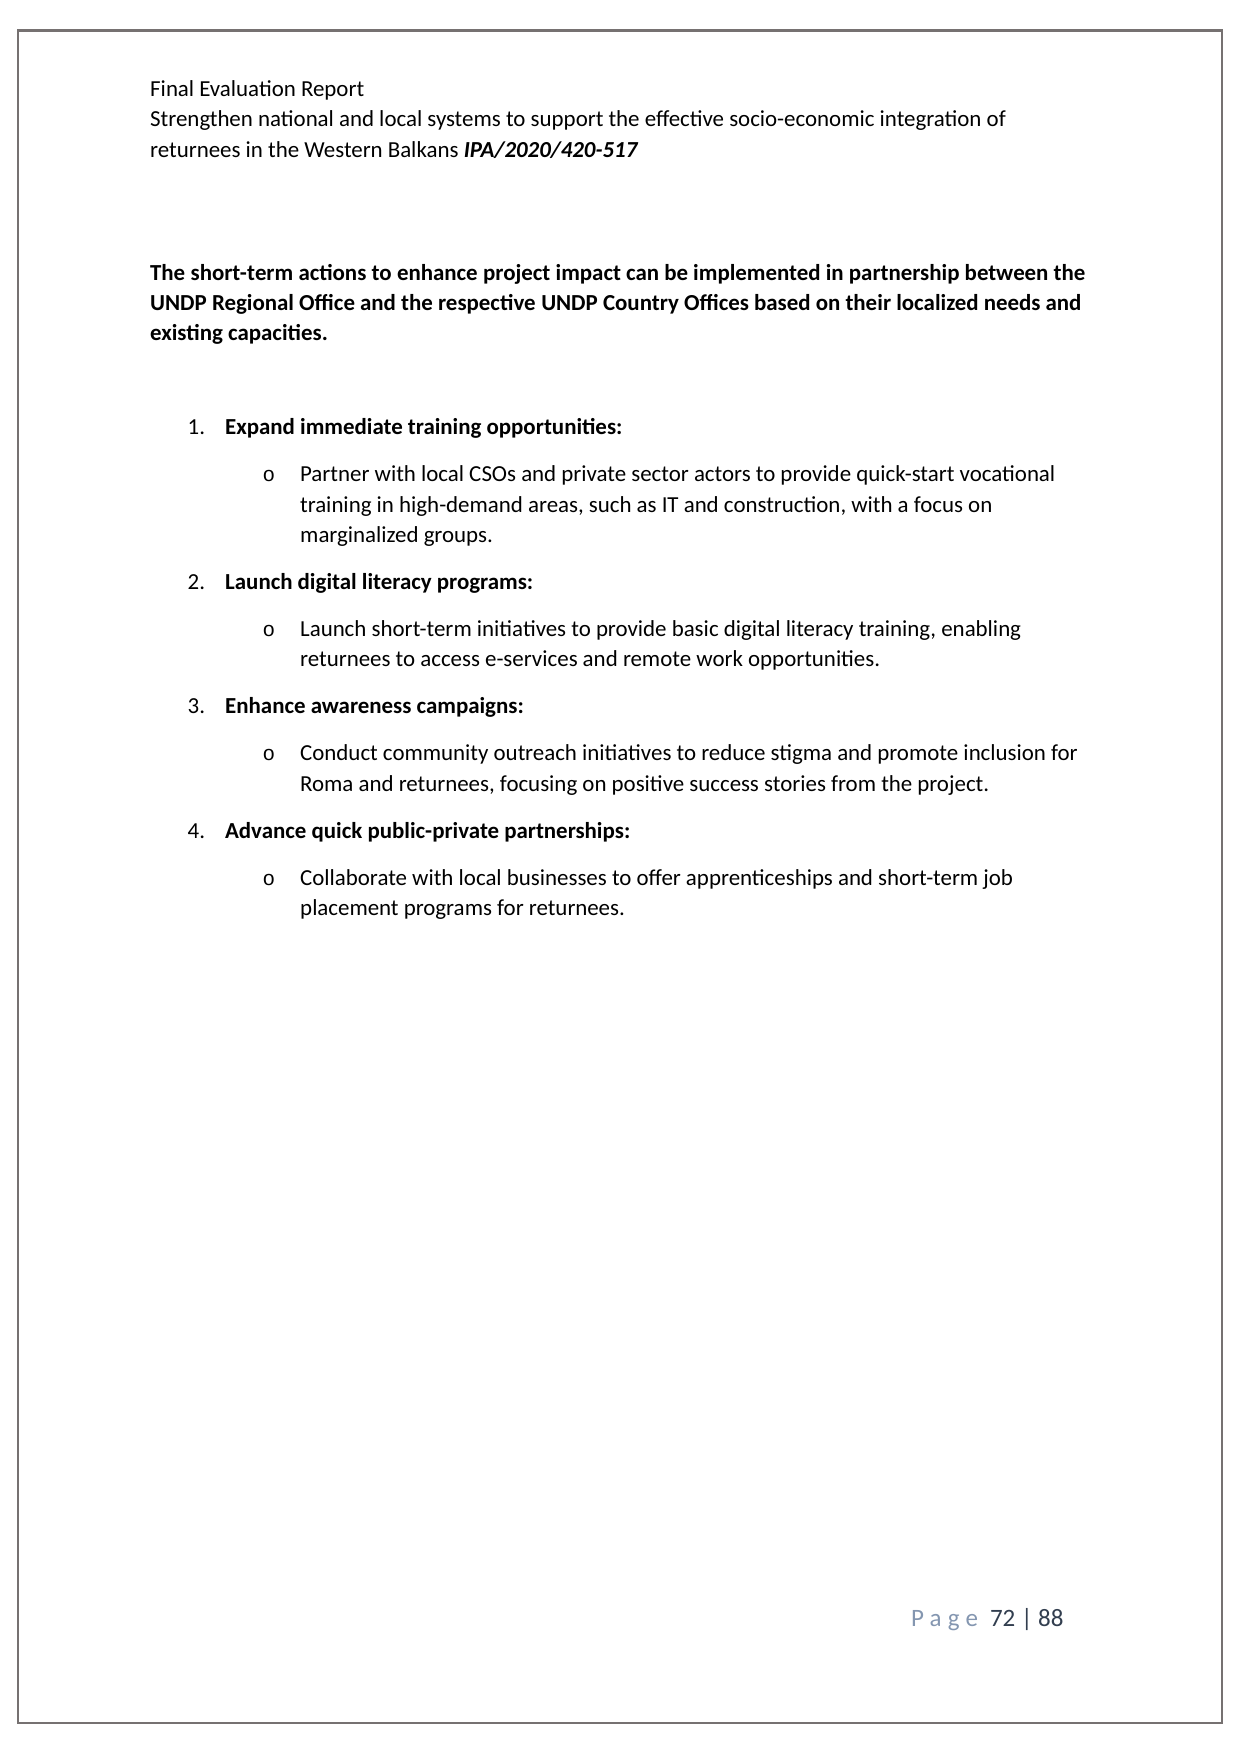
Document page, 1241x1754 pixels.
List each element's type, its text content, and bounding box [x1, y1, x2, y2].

list Enhance awareness campaigns: [187, 691, 1090, 719]
list Launch digital literacy programs: [187, 567, 1090, 595]
list Launch short-term initiatives to provide basic digital literacy training, enabling returnees to access e-services and remote work opportunities. [262, 614, 1090, 672]
list Conduct community outreach initiatives to reduce stigma and promote inclusion for Roma and returnees, focusing on positive success stories from the project. [262, 738, 1090, 797]
list Expand immediate training opportunities: [187, 412, 1090, 440]
list Partner with local CSOs and private sector actors to provide quick-start vocational training in high-demand areas, such as IT and construction, with a focus on marginalized groups. [262, 459, 1090, 548]
text The short-term actions to enhance project impact can be implemented in partnership between the UNDP Regional Office and the respective UNDP Country Offices based on their localized needs and existing capacities. [150, 258, 1090, 346]
list Collaborate with local businesses to offer apprenticeships and short-term job placement programs for returnees. [262, 863, 1090, 921]
list Advance quick public-private partnerships: [187, 816, 1090, 844]
